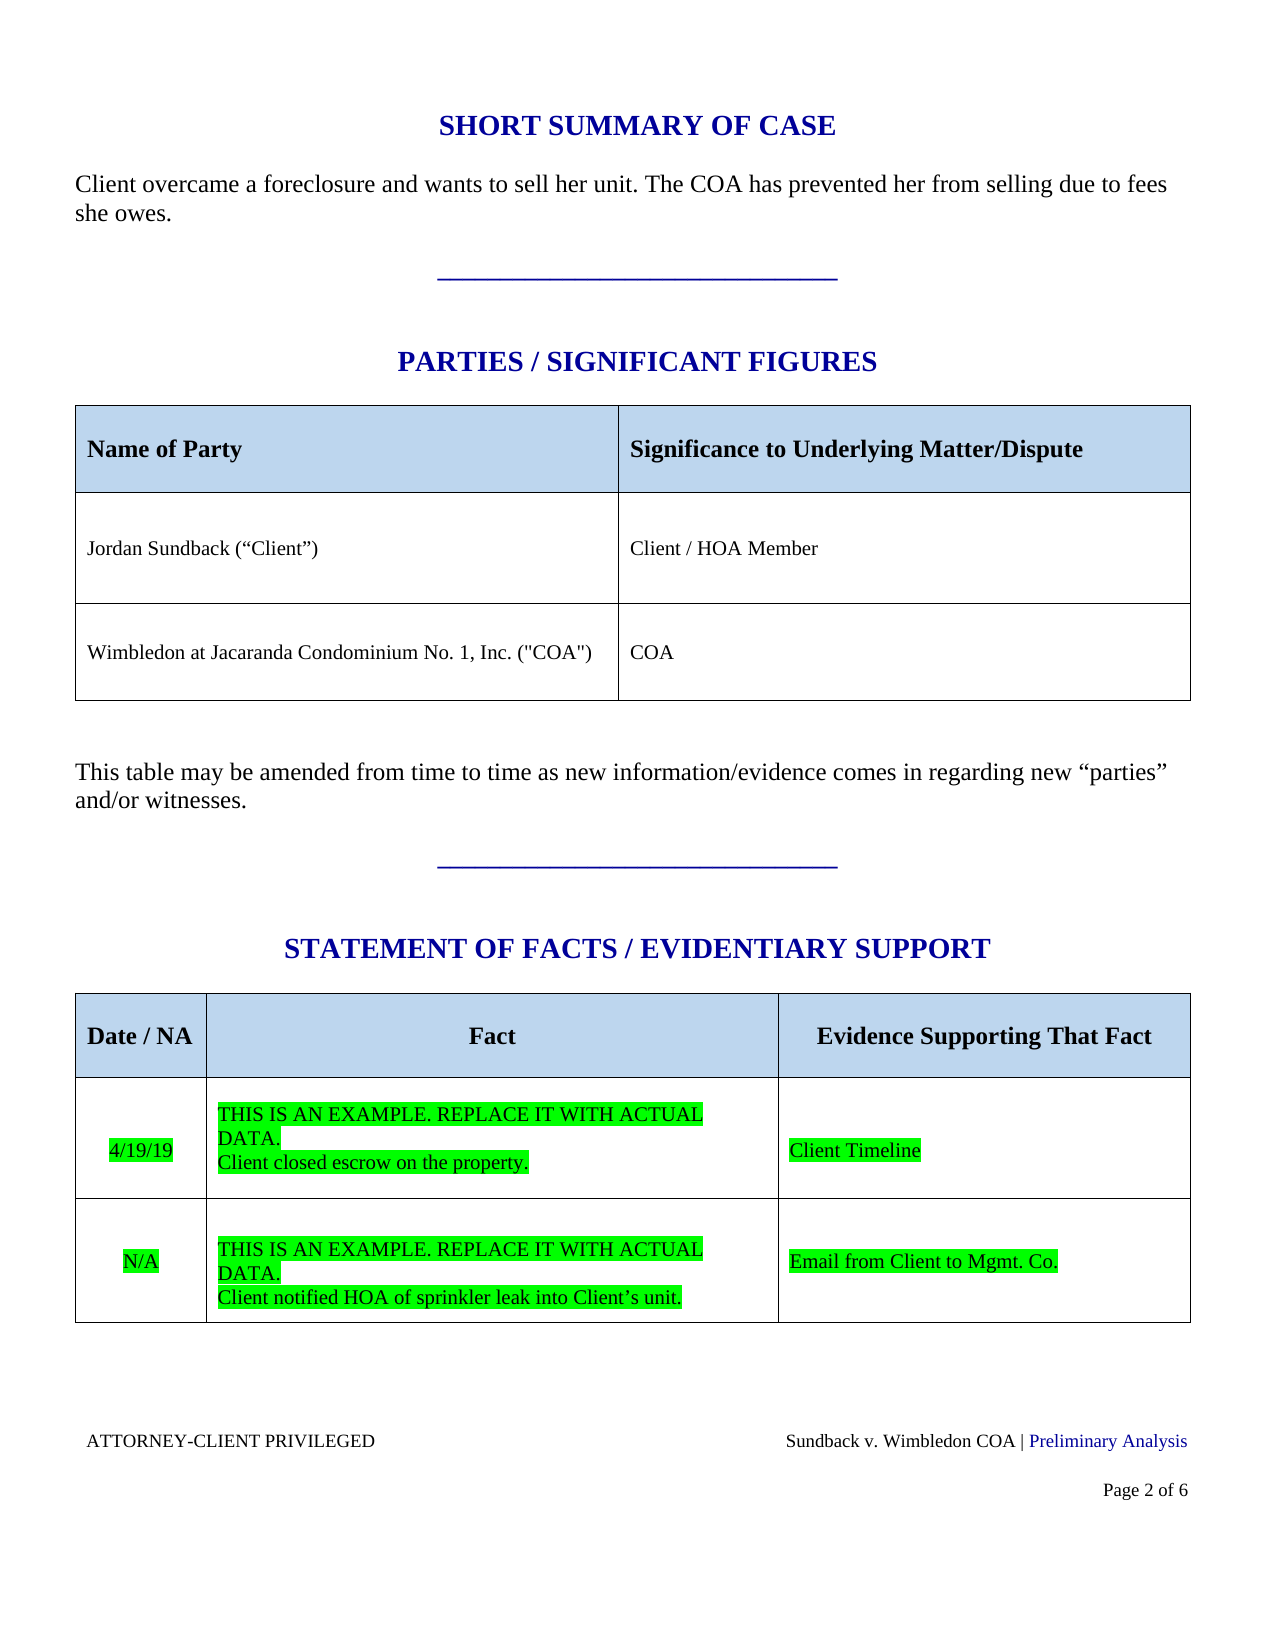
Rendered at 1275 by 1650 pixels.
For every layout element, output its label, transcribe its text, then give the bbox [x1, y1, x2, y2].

text This table may be amended from time to time as new information/evidence comes in regarding new “parties” and/or witnesses. [75, 757, 1200, 814]
table_cell THIS IS AN EXAMPLE. REPLACE IT WITH ACTUAL DATA. Client notified HOA of sprinkler leak into Client’s unit. [207, 1199, 778, 1322]
table_cell Client Timeline [779, 1078, 1190, 1198]
subtitle SHORT SUMMARY OF CASE [75, 75, 1200, 142]
table_cell Jordan Sundback (“Client”) [76, 493, 618, 603]
table_header Fact [207, 994, 778, 1077]
table_header Date / NA [76, 994, 206, 1077]
text ________________________________ [357, 842, 918, 871]
table_header Name of Party [76, 406, 618, 492]
table_header Evidence Supporting That Fact [779, 994, 1190, 1077]
table_cell Email from Client to Mgmt. Co. [779, 1199, 1190, 1322]
subtitle Statement of Facts / Evidentiary Support [75, 898, 1200, 965]
table_cell Client / HOA Member [619, 493, 1190, 603]
text ________________________________ [357, 254, 918, 283]
subtitle Parties / Significant Figures [75, 311, 1200, 378]
table_header Significance to Underlying Matter/Dispute [619, 406, 1190, 492]
table_cell COA [619, 604, 1190, 699]
text Client overcame a foreclosure and wants to sell her unit. The COA has prevented her from selling due to fees she owes. [75, 169, 1200, 227]
table_cell N/A [76, 1199, 206, 1322]
table_cell THIS IS AN EXAMPLE. REPLACE IT WITH ACTUAL DATA. Client closed escrow on the property. [207, 1078, 778, 1198]
table_cell 4/19/19 [76, 1078, 206, 1198]
table_cell Wimbledon at Jacaranda Condominium No. 1, Inc. ("COA") [76, 604, 618, 699]
